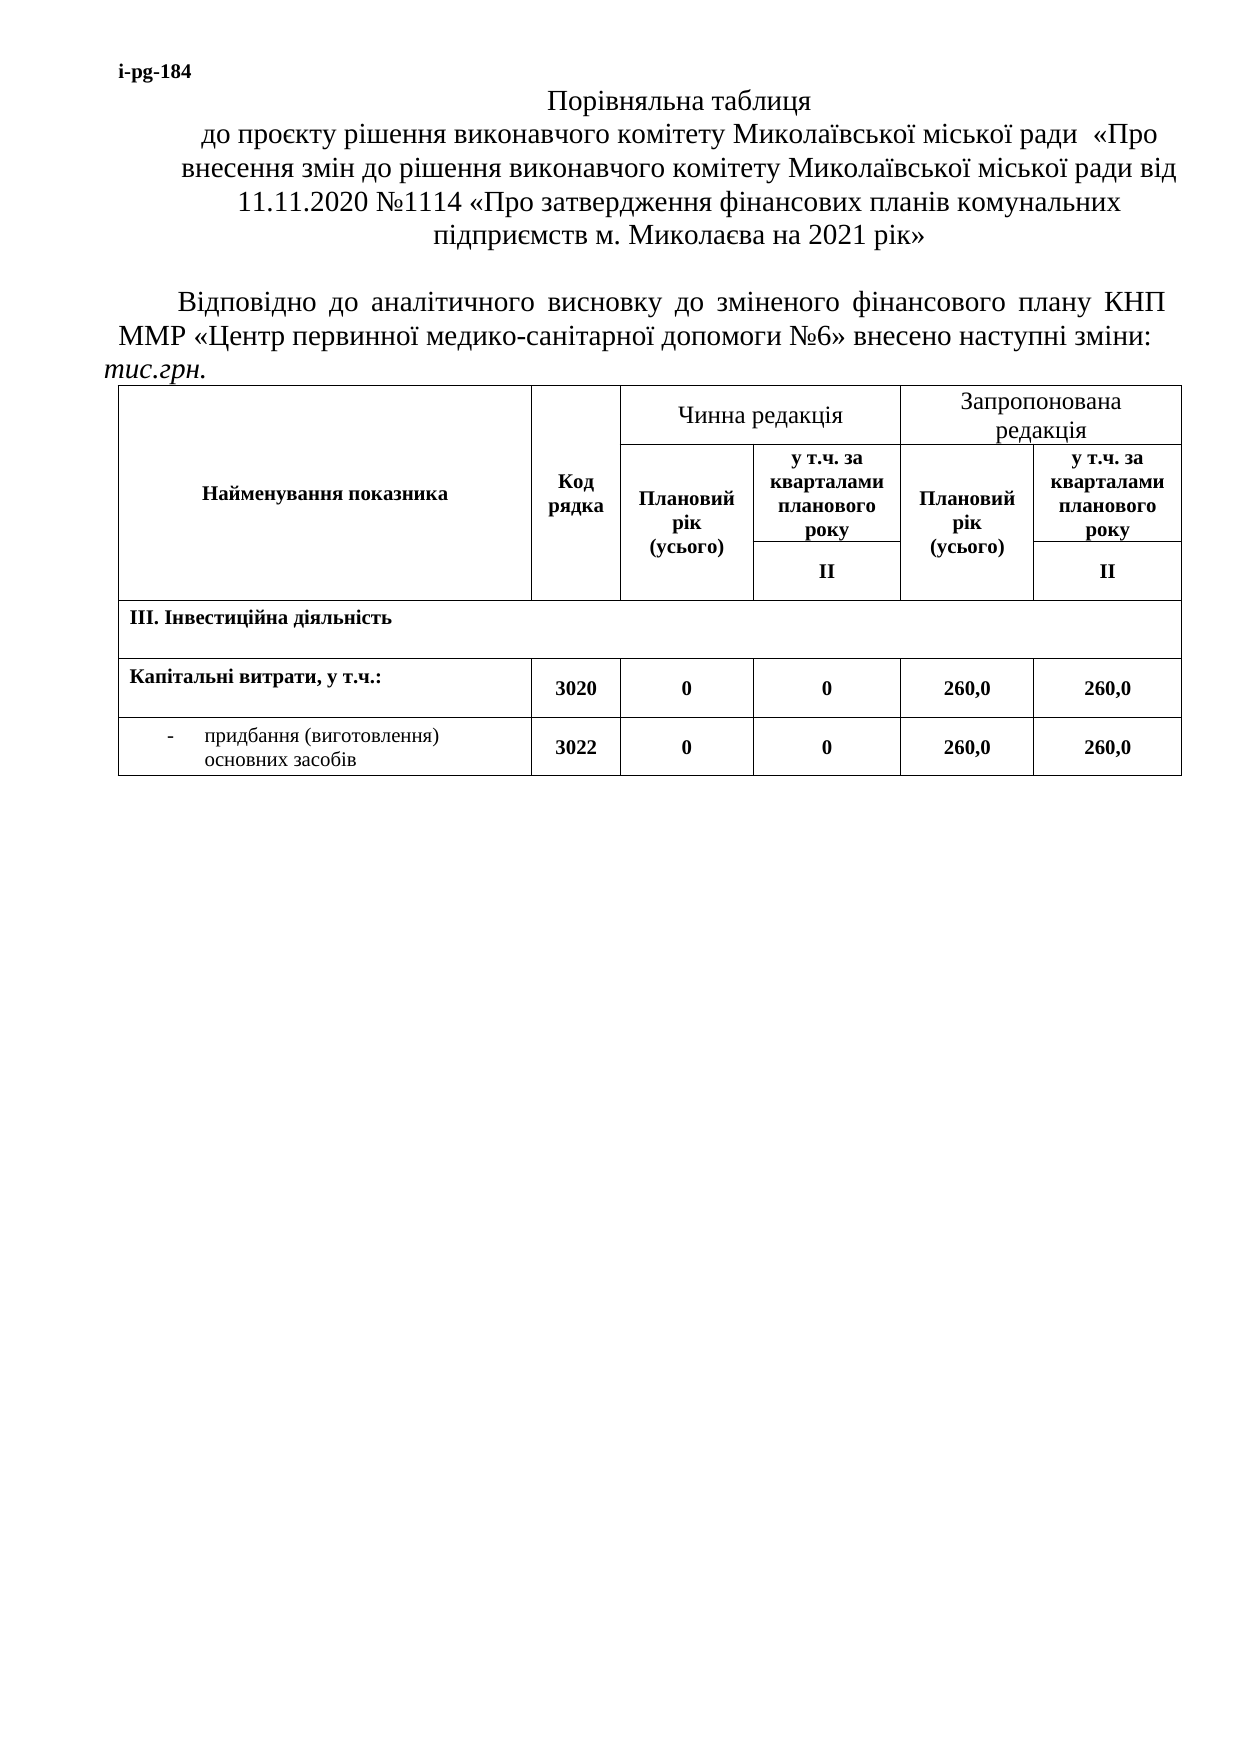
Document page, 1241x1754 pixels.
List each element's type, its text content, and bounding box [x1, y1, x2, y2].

table_cell 260,0 [901, 718, 1033, 775]
table_cell 3020 [532, 659, 620, 717]
table_cell 0 [754, 718, 900, 775]
table_cell придбання (виготовлення) основних засобів [119, 718, 531, 775]
table_header Запропонована редакція [901, 386, 1181, 443]
table_header Найменування показника [119, 386, 531, 599]
table_header Код рядка [532, 386, 620, 599]
table_cell 260,0 [1034, 659, 1181, 717]
table_cell Плановий рік (усього) [901, 445, 1033, 599]
table_cell у т.ч. за кварталами планового року [754, 445, 900, 541]
text Відповідно до аналітичного висновку до зміненого фінансового плану КНП ММР «Центр первинної медико-санітарної допомоги №6» внесено наступні зміни: [118, 284, 1166, 351]
table_cell ІІ [754, 542, 900, 599]
table_cell 0 [621, 718, 753, 775]
table_cell Плановий рік (усього) [621, 445, 753, 599]
table_cell 260,0 [1034, 718, 1181, 775]
table_cell 260,0 [901, 659, 1033, 717]
table_header Чинна редакція [621, 386, 900, 443]
table_cell 3022 [532, 718, 620, 775]
table_cell 0 [621, 659, 753, 717]
table_cell ІІІ. Інвестиційна діяльність [119, 601, 1181, 658]
text тис.грн. [44, 351, 1211, 385]
table_cell Капітальні витрати, у т.ч.: [119, 659, 531, 717]
text i-pg-184 [118, 59, 1181, 83]
table_cell ІІ [1034, 542, 1181, 599]
table_cell 0 [754, 659, 900, 717]
text Порівняльна таблиця [177, 83, 1181, 117]
table_cell у т.ч. за кварталами планового року [1034, 445, 1181, 541]
text до проєкту рішення виконавчого комітету Миколаївської міської ради «Про внесення змін до рішення виконавчого комітету Миколаївської міської ради від 11.11.2020 №1114 «Про затвердження фінансових планів комунальних підприємств м. Миколаєва на 2021 рік» [177, 117, 1181, 251]
